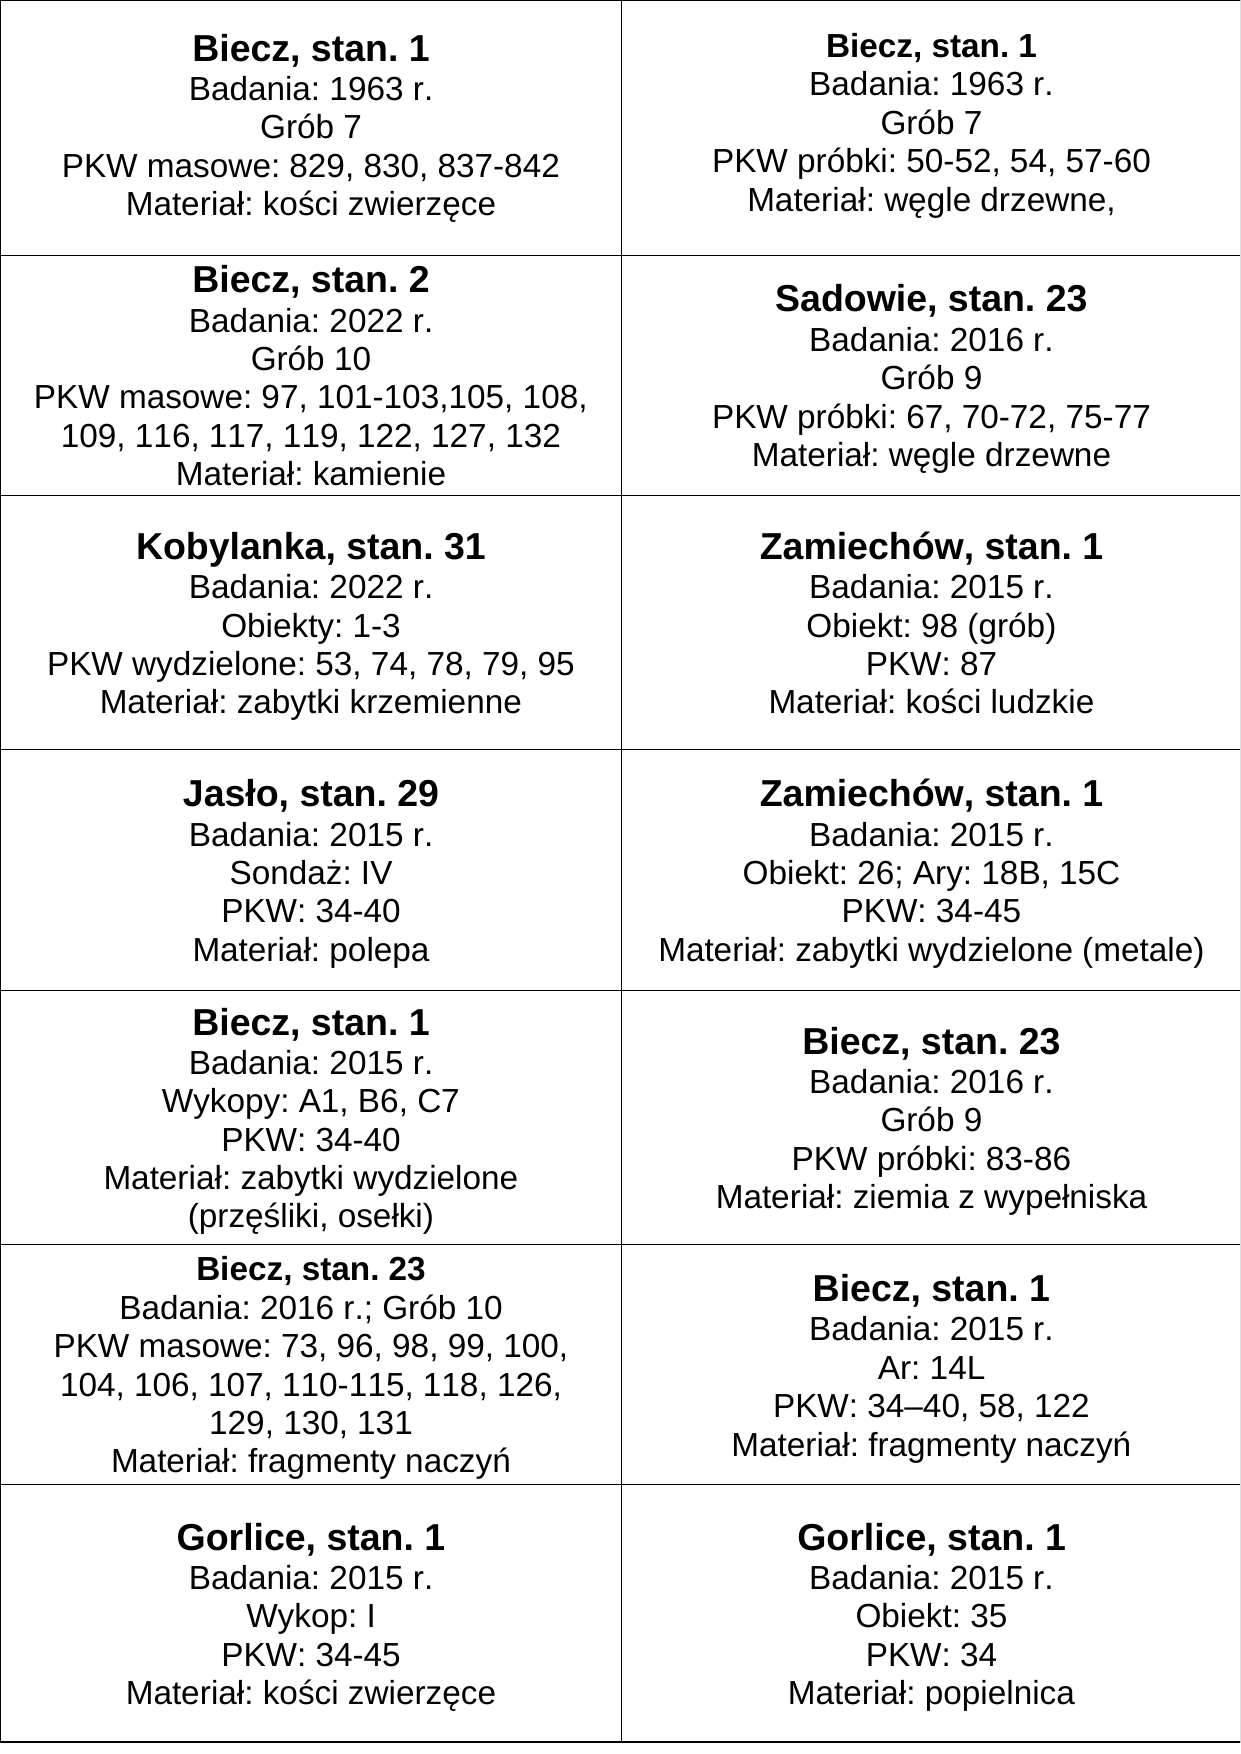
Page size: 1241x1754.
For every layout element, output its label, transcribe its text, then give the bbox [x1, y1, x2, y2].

table_cell Biecz, stan. 23 Badania: 2016 r.; Grób 10 PKW masowe: 73, 96, 98, 99, 100, 104, 106, 107, 110-115, 118, 126, 129, 130, 131 Materiał: fragmenty naczyń [1, 1245, 621, 1484]
table_cell Gorlice, stan. 1 Badania: 2015 r. Obiekt: 35 PKW: 34 Materiał: popielnica [622, 1485, 1240, 1741]
table_cell Zamiechów, stan. 1 Badania: 2015 r. Obiekt: 26; Ary: 18B, 15C PKW: 34-45 Materiał: zabytki wydzielone (metale) [622, 750, 1240, 989]
table_cell Zamiechów, stan. 1 Badania: 2015 r. Obiekt: 98 (grób) PKW: 87 Materiał: kości ludzkie [622, 496, 1240, 749]
table_cell Biecz, stan. 1 Badania: 2015 r. Ar: 14L PKW: 34–40, 58, 122 Materiał: fragmenty naczyń [622, 1245, 1240, 1484]
table_header Biecz, stan. 1 Badania: 1963 r. Grób 7 PKW masowe: 829, 830, 837-842 Materiał: kości zwierzęce [1, 1, 621, 254]
table_cell Kobylanka, stan. 31 Badania: 2022 r. Obiekty: 1-3 PKW wydzielone: 53, 74, 78, 79, 95 Materiał: zabytki krzemienne [1, 496, 621, 749]
table_cell Gorlice, stan. 1 Badania: 2015 r. Wykop: I PKW: 34-45 Materiał: kości zwierzęce [1, 1485, 621, 1741]
table_cell Biecz, stan. 23 Badania: 2016 r. Grób 9 PKW próbki: 83-86 Materiał: ziemia z wypełniska [622, 991, 1240, 1244]
table_header Biecz, stan. 1 Badania: 1963 r. Grób 7 PKW próbki: 50-52, 54, 57-60 Materiał: węgle drzewne, [622, 1, 1240, 254]
table_cell Biecz, stan. 2 Badania: 2022 r. Grób 10 PKW masowe: 97, 101-103,105, 108, 109, 116, 117, 119, 122, 127, 132 Materiał: kamienie [1, 256, 621, 495]
table_cell Sadowie, stan. 23 Badania: 2016 r. Grób 9 PKW próbki: 67, 70-72, 75-77 Materiał: węgle drzewne [622, 256, 1240, 495]
table_cell Biecz, stan. 1 Badania: 2015 r. Wykopy: A1, B6, C7 PKW: 34-40 Materiał: zabytki wydzielone (przęśliki, osełki) [1, 991, 621, 1244]
table_cell Jasło, stan. 29 Badania: 2015 r. Sondaż: IV PKW: 34-40 Materiał: polepa [1, 750, 621, 989]
